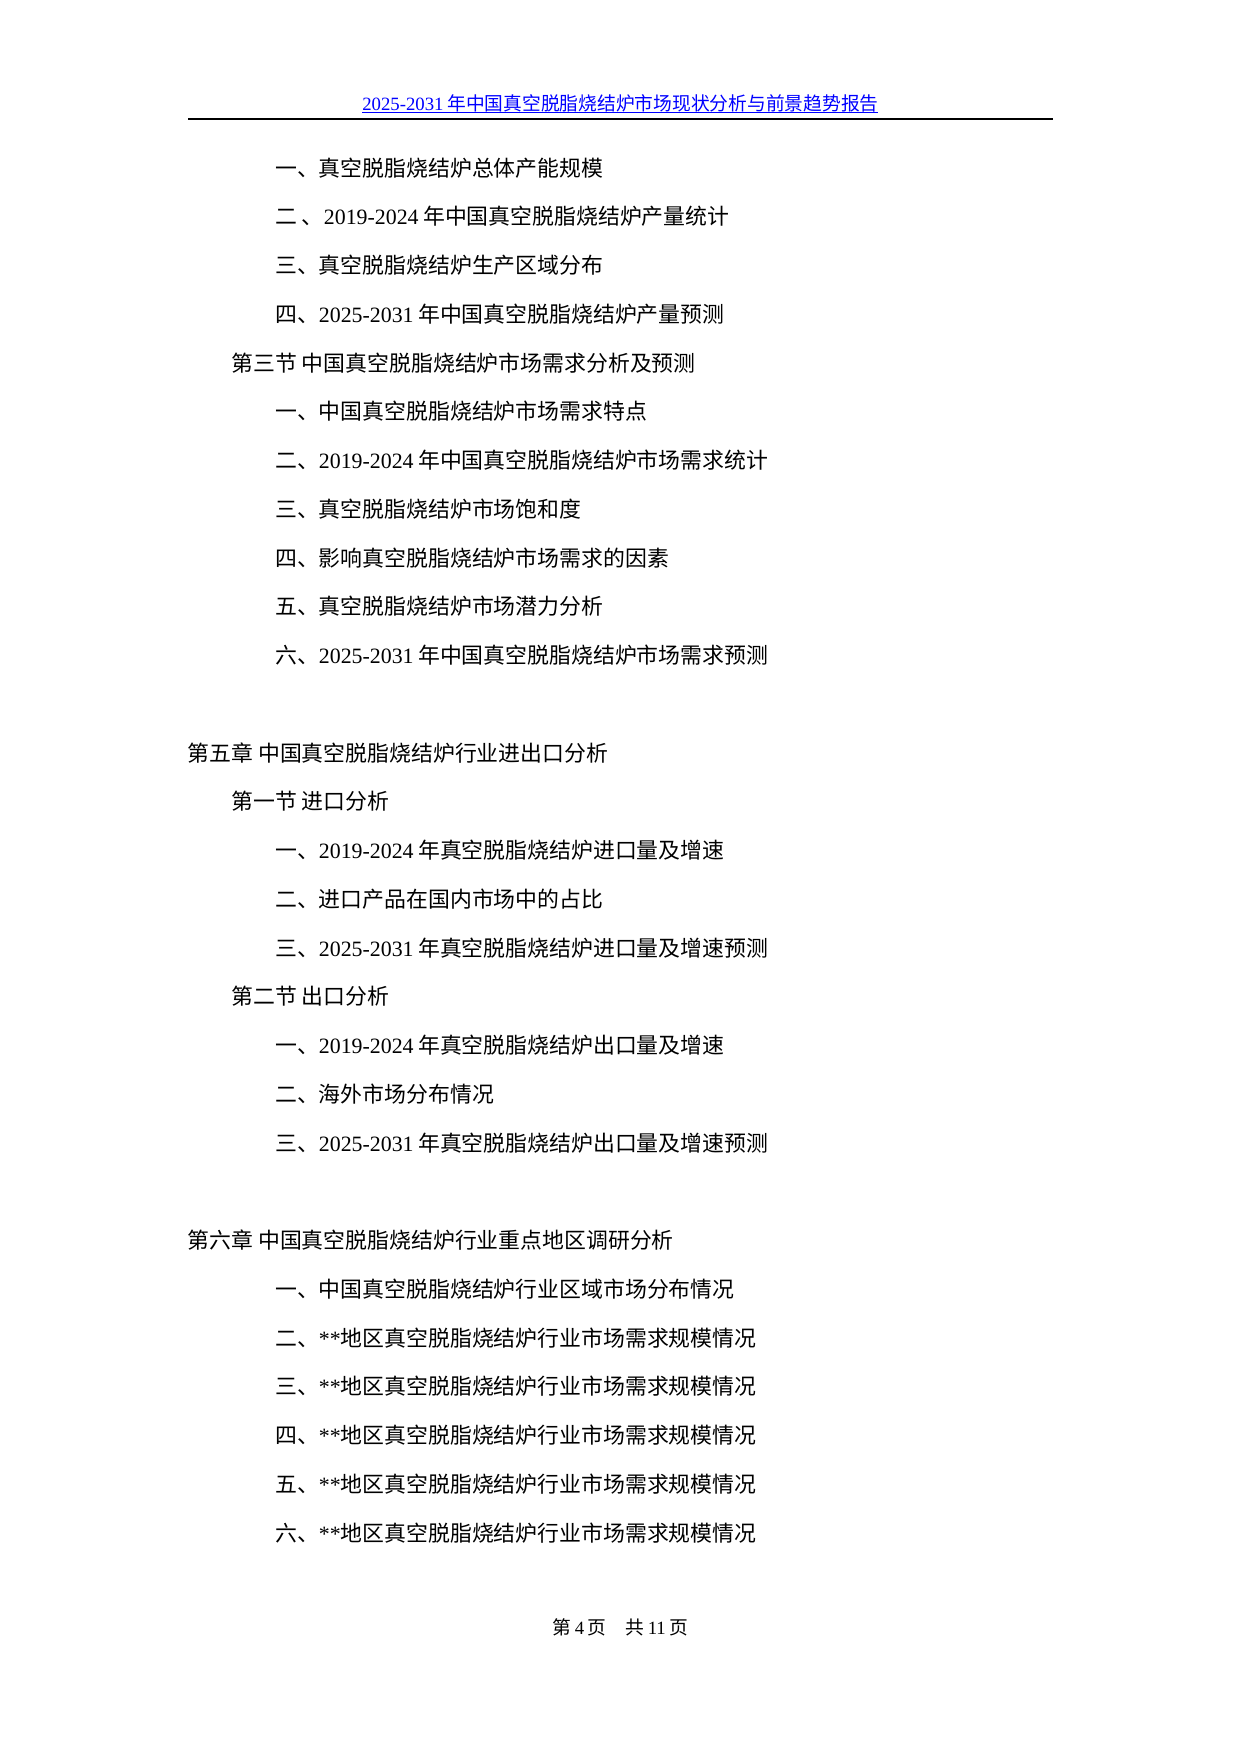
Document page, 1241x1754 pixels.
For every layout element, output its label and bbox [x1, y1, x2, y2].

text [187, 150, 1053, 1548]
